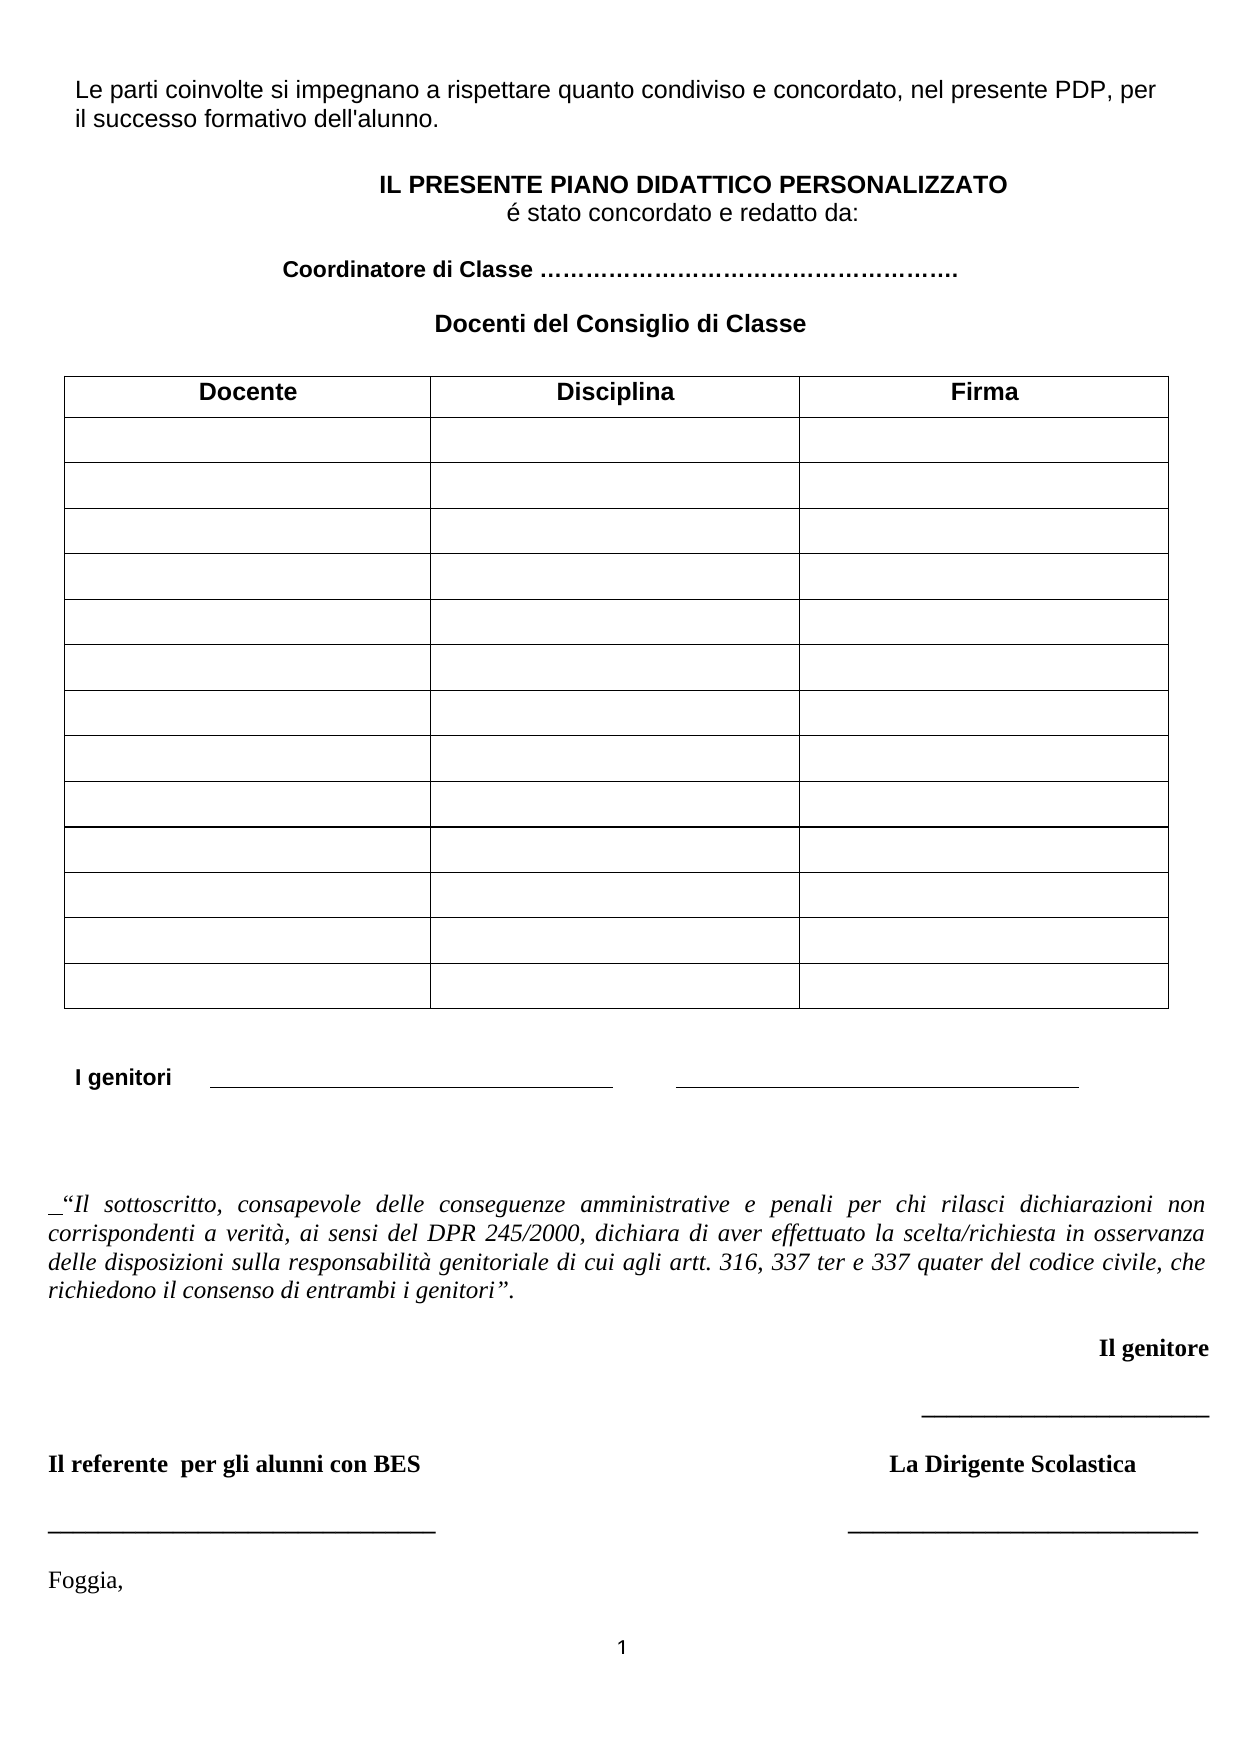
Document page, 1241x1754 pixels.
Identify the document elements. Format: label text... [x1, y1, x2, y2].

table_cell [431, 463, 799, 508]
table_cell [431, 736, 799, 781]
table_cell [65, 418, 430, 462]
table_cell [800, 645, 1168, 690]
table_cell [800, 828, 1168, 872]
table_header Firma [800, 377, 1168, 417]
table_cell [431, 418, 799, 462]
text _______________________ [48, 1391, 1209, 1420]
table_cell [65, 554, 430, 599]
table_cell [800, 691, 1168, 735]
table_cell [800, 873, 1168, 917]
table_cell [800, 964, 1168, 1008]
text Coordinatore di Classe ………………………………………………. [48, 256, 1192, 282]
table_cell [800, 736, 1168, 781]
table_cell [65, 782, 430, 826]
table_cell [800, 554, 1168, 599]
text é stato concordato e redatto da: [506, 198, 1209, 227]
text “Il sottoscritto, consapevole delle conseguenze amministrative e penali per chi rilasci dichiarazioni non corrispondenti a verità, ai sensi del DPR 245/2000, dichiara di aver effettuato la scelta/richiesta in osservanza delle disposizioni sulla responsabilità genitoriale di cui agli artt. 316, 337 ter e 337 quater del codice civile, che richiedono il consenso di entrambi i genitori”. [48, 1189, 1209, 1304]
table_cell [800, 918, 1168, 963]
table_cell [431, 782, 799, 826]
table_cell [431, 964, 799, 1008]
table_cell [431, 554, 799, 599]
text Il genitore [48, 1333, 1209, 1362]
table_cell [65, 509, 430, 553]
table_cell [65, 964, 430, 1008]
table_cell [65, 691, 430, 735]
table_cell [65, 645, 430, 690]
table_cell [800, 782, 1168, 826]
table_cell [65, 918, 430, 963]
table_cell [65, 600, 430, 644]
table_cell [65, 463, 430, 508]
table_cell [800, 463, 1168, 508]
table_header Disciplina [431, 377, 799, 417]
table_cell [65, 736, 430, 781]
text Foggia, [48, 1565, 1209, 1594]
table_cell [431, 873, 799, 917]
table_cell [65, 873, 430, 917]
subtitle Docenti del Consiglio di Classe [57, 309, 1184, 337]
table_cell [800, 600, 1168, 644]
subtitle IL PRESENTE PIANO DIDATTICO PERSONALIZZATO [379, 169, 1209, 198]
text I genitori [75, 1064, 1209, 1090]
table_header Docente [65, 377, 430, 417]
table_cell [65, 828, 430, 872]
text Il referente per gli alunni con BES La Dirigente Scolastica [48, 1449, 1209, 1478]
table_cell [800, 509, 1168, 553]
text Le parti coinvolte si impegnano a rispettare quanto condiviso e concordato, nel presente PDP, per il successo formativo dell'alunno. [75, 75, 1159, 132]
table_cell [431, 691, 799, 735]
table_cell [800, 418, 1168, 462]
table_cell [431, 600, 799, 644]
table_cell [431, 828, 799, 872]
text _______________________________ ____________________________ [48, 1507, 1209, 1536]
table_cell [431, 918, 799, 963]
table_cell [431, 509, 799, 553]
table_cell [431, 645, 799, 690]
